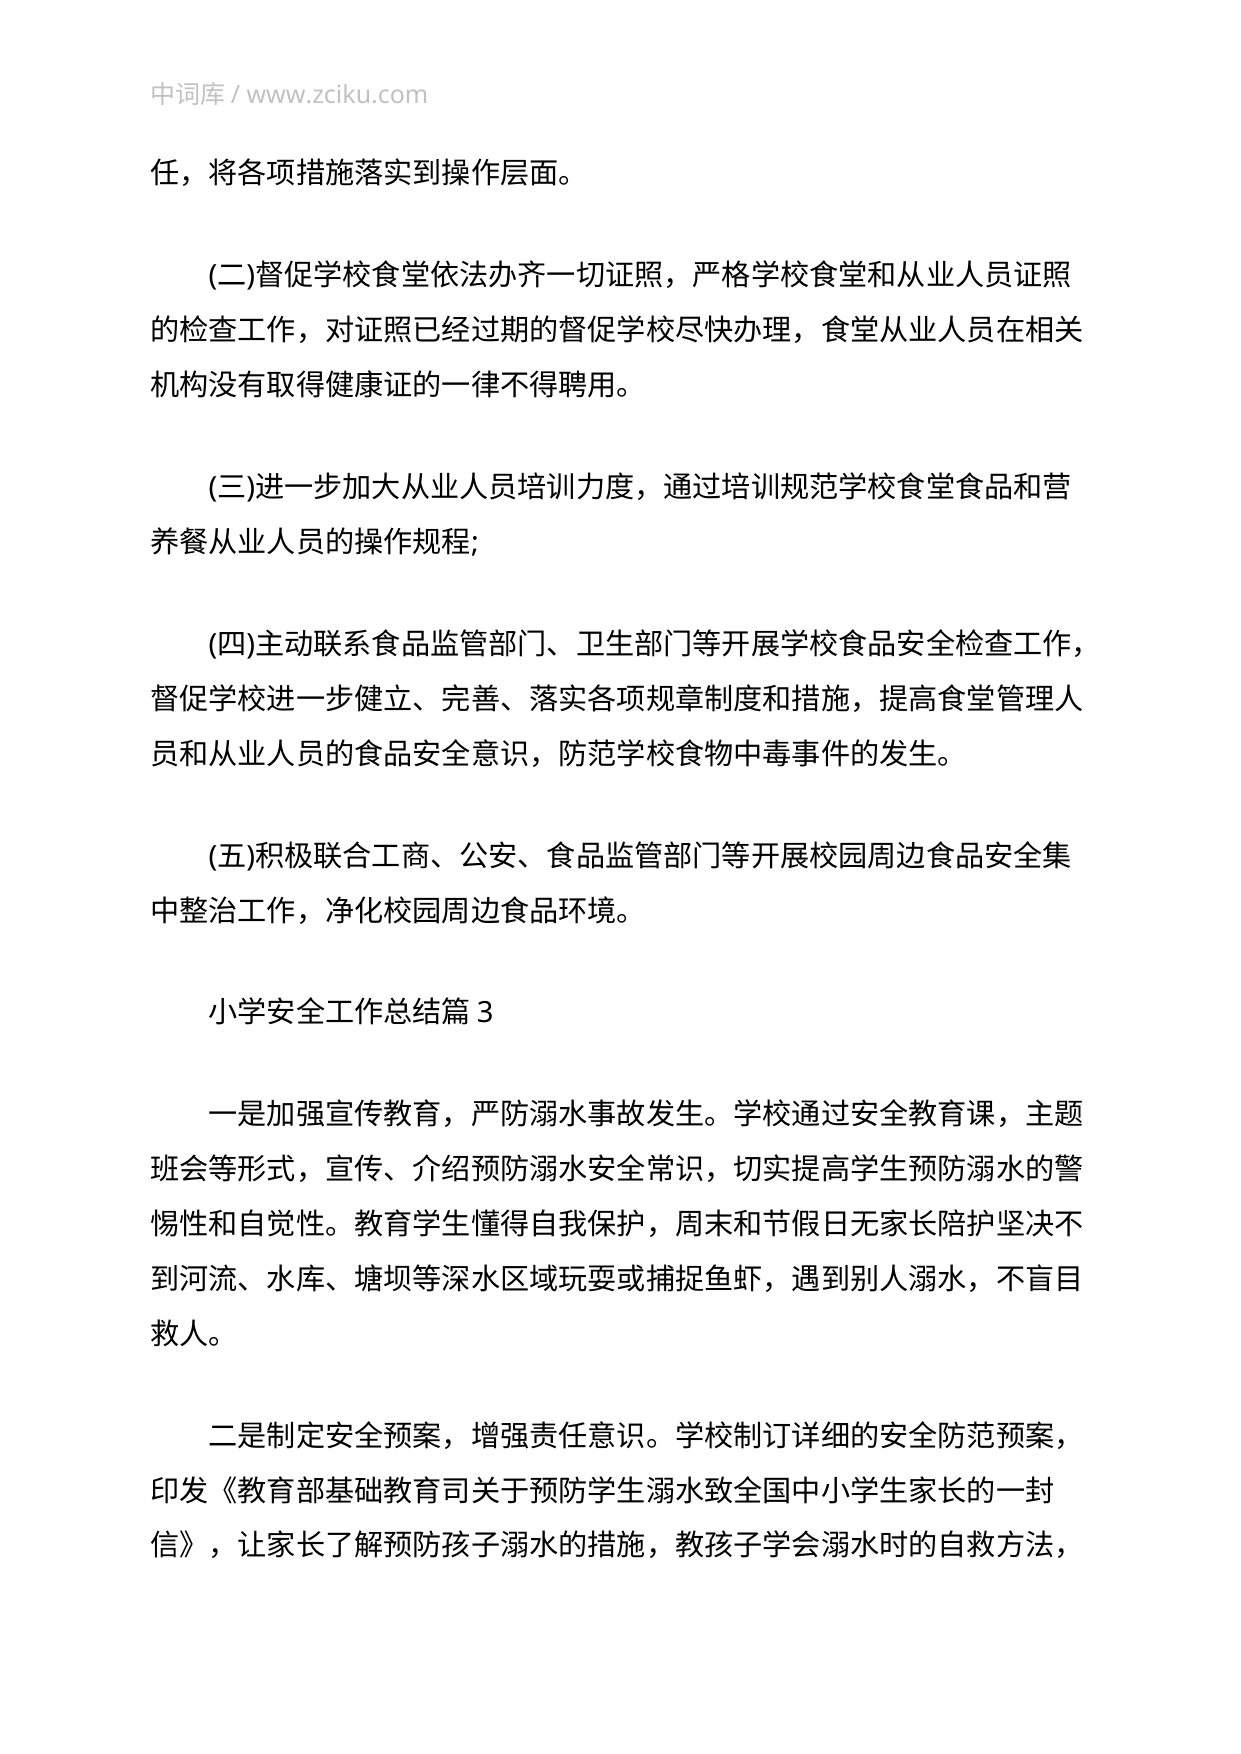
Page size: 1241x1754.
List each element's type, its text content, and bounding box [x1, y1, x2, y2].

text (二)督促学校食堂依法办齐一切证照，严格学校食堂和从业人员证照的检查工作，对证照已经过期的督促学校尽快办理，食堂从业人员在相关机构没有取得健康证的一律不得聘用。 [150, 252, 1090, 404]
text (三)进一步加大从业人员培训力度，通过培训规范学校食堂食品和营养餐从业人员的操作规程; [150, 463, 1090, 561]
text 小学安全工作总结篇3 [150, 989, 1090, 1031]
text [150, 1412, 1090, 1564]
text 一是加强宣传教育，严防溺水事故发生。学校通过安全教育课，主题班会等形式，宣传、介绍预防溺水安全常识，切实提高学生预防溺水的警惕性和自觉性。教育学生懂得自我保护，周末和节假日无家长陪护坚决不到河流、水库、塘坝等深水区域玩耍或捕捉鱼虾，遇到别人溺水，不盲目救人。 [150, 1091, 1090, 1353]
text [150, 150, 1090, 192]
text (五)积极联合工商、公安、食品监管部门等开展校园周边食品安全集中整治工作，净化校园周边食品环境。 [150, 832, 1090, 929]
text (四)主动联系食品监管部门、卫生部门等开展学校食品安全检查工作，督促学校进一步健立、完善、落实各项规章制度和措施，提高食堂管理人员和从业人员的食品安全意识，防范学校食物中毒事件的发生。 [150, 620, 1090, 773]
